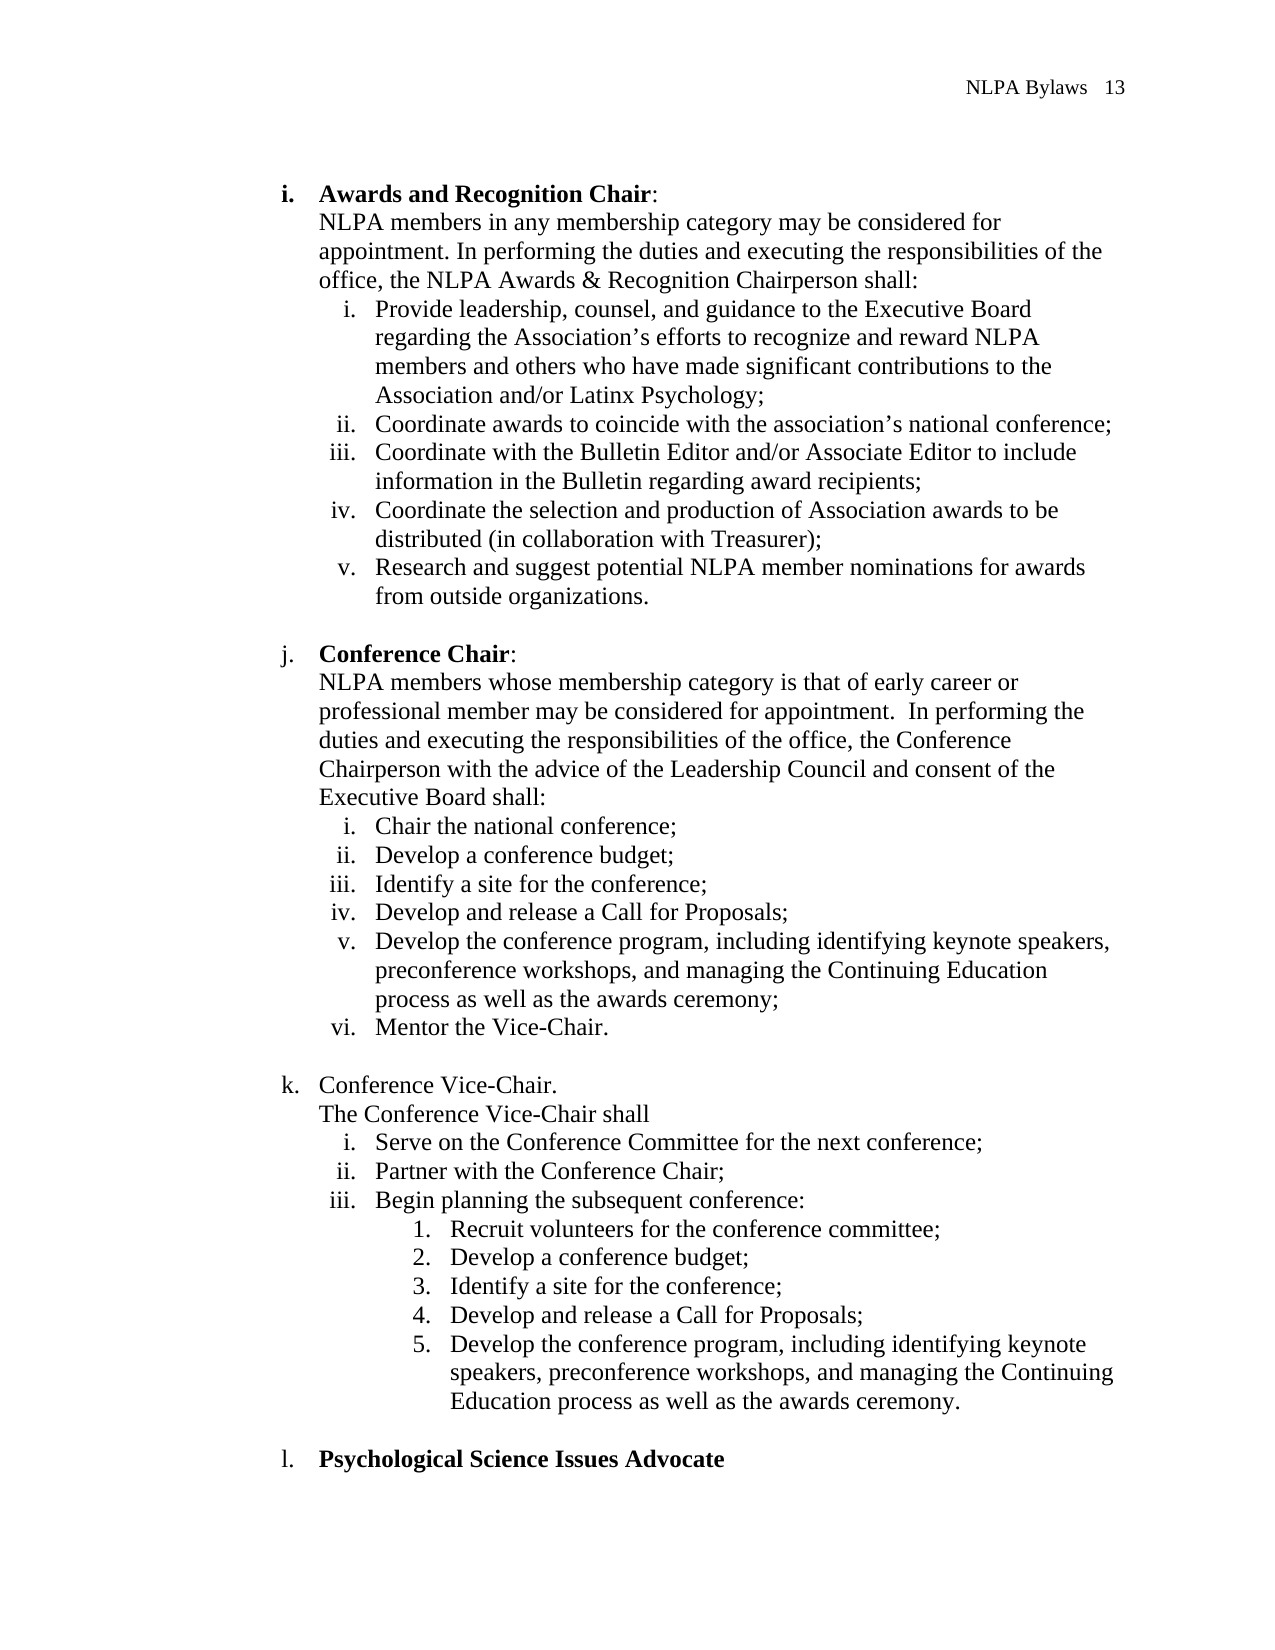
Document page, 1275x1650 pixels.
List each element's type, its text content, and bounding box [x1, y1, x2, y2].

list Recruit volunteers for the conference committee; [412, 1214, 1125, 1242]
list Develop and release a Call for Proposals; [412, 1300, 1125, 1329]
list Mentor the Vice-Chair. [356, 1012, 1125, 1041]
list Develop a conference budget; [412, 1242, 1125, 1271]
list Awards and Recognition Chair: [281, 179, 1125, 207]
list Develop the conference program, including identifying keynote speakers, preconference workshops, and managing the Continuing Education process as well as the awards ceremony. [412, 1329, 1125, 1415]
list Begin planning the subsequent conference: [356, 1185, 1125, 1214]
list Serve on the Conference Committee for the next conference; [356, 1127, 1125, 1156]
list Develop a conference budget; [356, 840, 1125, 869]
text NLPA members whose membership category is that of early career or professional member may be considered for appointment. In performing the duties and executing the responsibilities of the office, the Conference Chairperson with the advice of the Leadership Council and consent of the Executive Board shall: [319, 667, 1125, 811]
list Coordinate awards to coincide with the association’s national conference; [356, 409, 1125, 437]
list Chair the national conference; [356, 811, 1125, 840]
list Coordinate the selection and production of Association awards to be distributed (in collaboration with Treasurer); [356, 495, 1125, 552]
text NLPA members in any membership category may be considered for appointment. In performing the duties and executing the responsibilities of the office, the NLPA Awards & Recognition Chairperson shall: [319, 207, 1125, 294]
list Provide leadership, counsel, and guidance to the Executive Board regarding the Association’s efforts to recognize and reward NLPA members and others who have made significant contributions to the Association and/or Latinx Psychology; [356, 294, 1125, 409]
list Identify a site for the conference; [412, 1271, 1125, 1300]
list Research and suggest potential NLPA member nominations for awards from outside organizations. [356, 552, 1125, 610]
list Conference Chair: [281, 639, 1125, 667]
list Develop the conference program, including identifying keynote speakers, preconference workshops, and managing the Continuing Education process as well as the awards ceremony; [356, 926, 1125, 1012]
list Conference Vice-Chair. [281, 1070, 1125, 1099]
text The Conference Vice-Chair shall [319, 1099, 1125, 1127]
list Identify a site for the conference; [356, 869, 1125, 897]
list Partner with the Conference Chair; [356, 1156, 1125, 1185]
list Coordinate with the Bulletin Editor and/or Associate Editor to include information in the Bulletin regarding award recipients; [356, 437, 1125, 495]
list Develop and release a Call for Proposals; [356, 897, 1125, 926]
list Psychological Science Issues Advocate [281, 1444, 1125, 1472]
